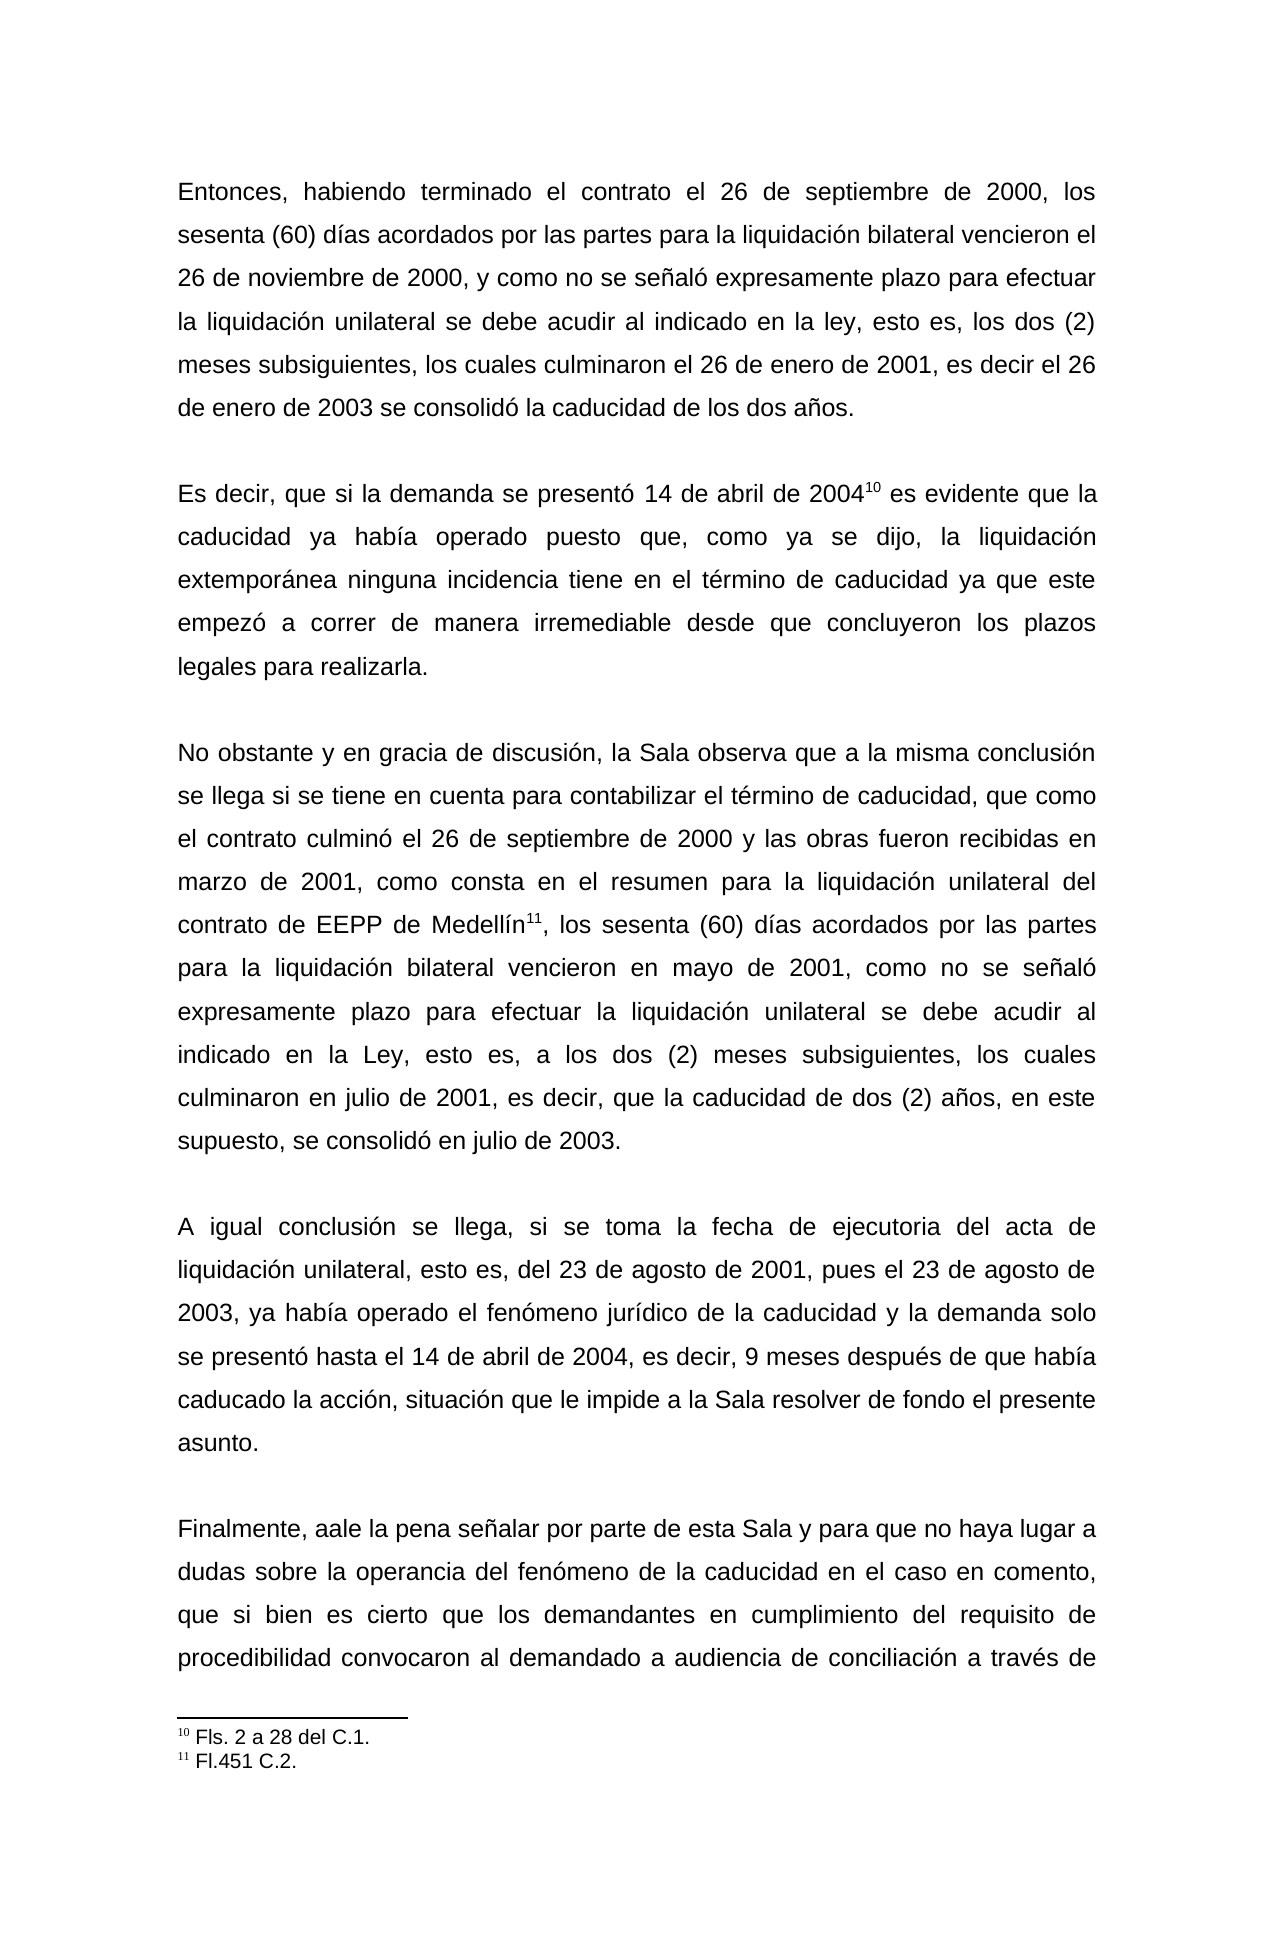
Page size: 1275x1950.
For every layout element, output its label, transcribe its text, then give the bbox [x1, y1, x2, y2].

text No obstante y en gracia de discusión, la Sala observa que a la misma conclusión se llega si se tiene en cuenta para contabilizar el término de caducidad, que como el contrato culminó el 26 de septiembre de 2000 y las obras fueron recibidas en marzo de 2001, como consta en el resumen para la liquidación unilateral del contrato de EEPP de Medellín, los sesenta (60) días acordados por las partes para la liquidación bilateral vencieron en mayo de 2001, como no se señaló expresamente plazo para efectuar la liquidación unilateral se debe acudir al indicado en la Ley, esto es, a los dos (2) meses subsiguientes, los cuales culminaron en julio de 2001, es decir, que la caducidad de dos (2) años, en este supuesto, se consolidó en julio de 2003. [177, 738, 1098, 1155]
text A igual conclusión se llega, si se toma la fecha de ejecutoria del acta de liquidación unilateral, esto es, del 23 de agosto de 2001, pues el 23 de agosto de 2003, ya había operado el fenómeno jurídico de la caducidad y la demanda solo se presentó hasta el 14 de abril de 2004, es decir, 9 meses después de que había caducado la acción, situación que le impide a la Sala resolver de fondo el presente asunto. [177, 1212, 1098, 1457]
text Es decir, que si la demanda se presentó 14 de abril de 2004 es evidente que la caducidad ya había operado puesto que, como ya se dijo, la liquidación extemporánea ninguna incidencia tiene en el término de caducidad ya que este empezó a correr de manera irremediable desde que concluyeron los plazos legales para realizarla. [177, 479, 1098, 680]
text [177, 1514, 1098, 1672]
text Entonces, habiendo terminado el contrato el 26 de septiembre de 2000, los sesenta (60) días acordados por las partes para la liquidación bilateral vencieron el 26 de noviembre de 2000, y como no se señaló expresamente plazo para efectuar la liquidación unilateral se debe acudir al indicado en la ley, esto es, los dos (2) meses subsiguientes, los cuales culminaron el 26 de enero de 2001, es decir el 26 de enero de 2003 se consolidó la caducidad de los dos años. [177, 177, 1098, 422]
